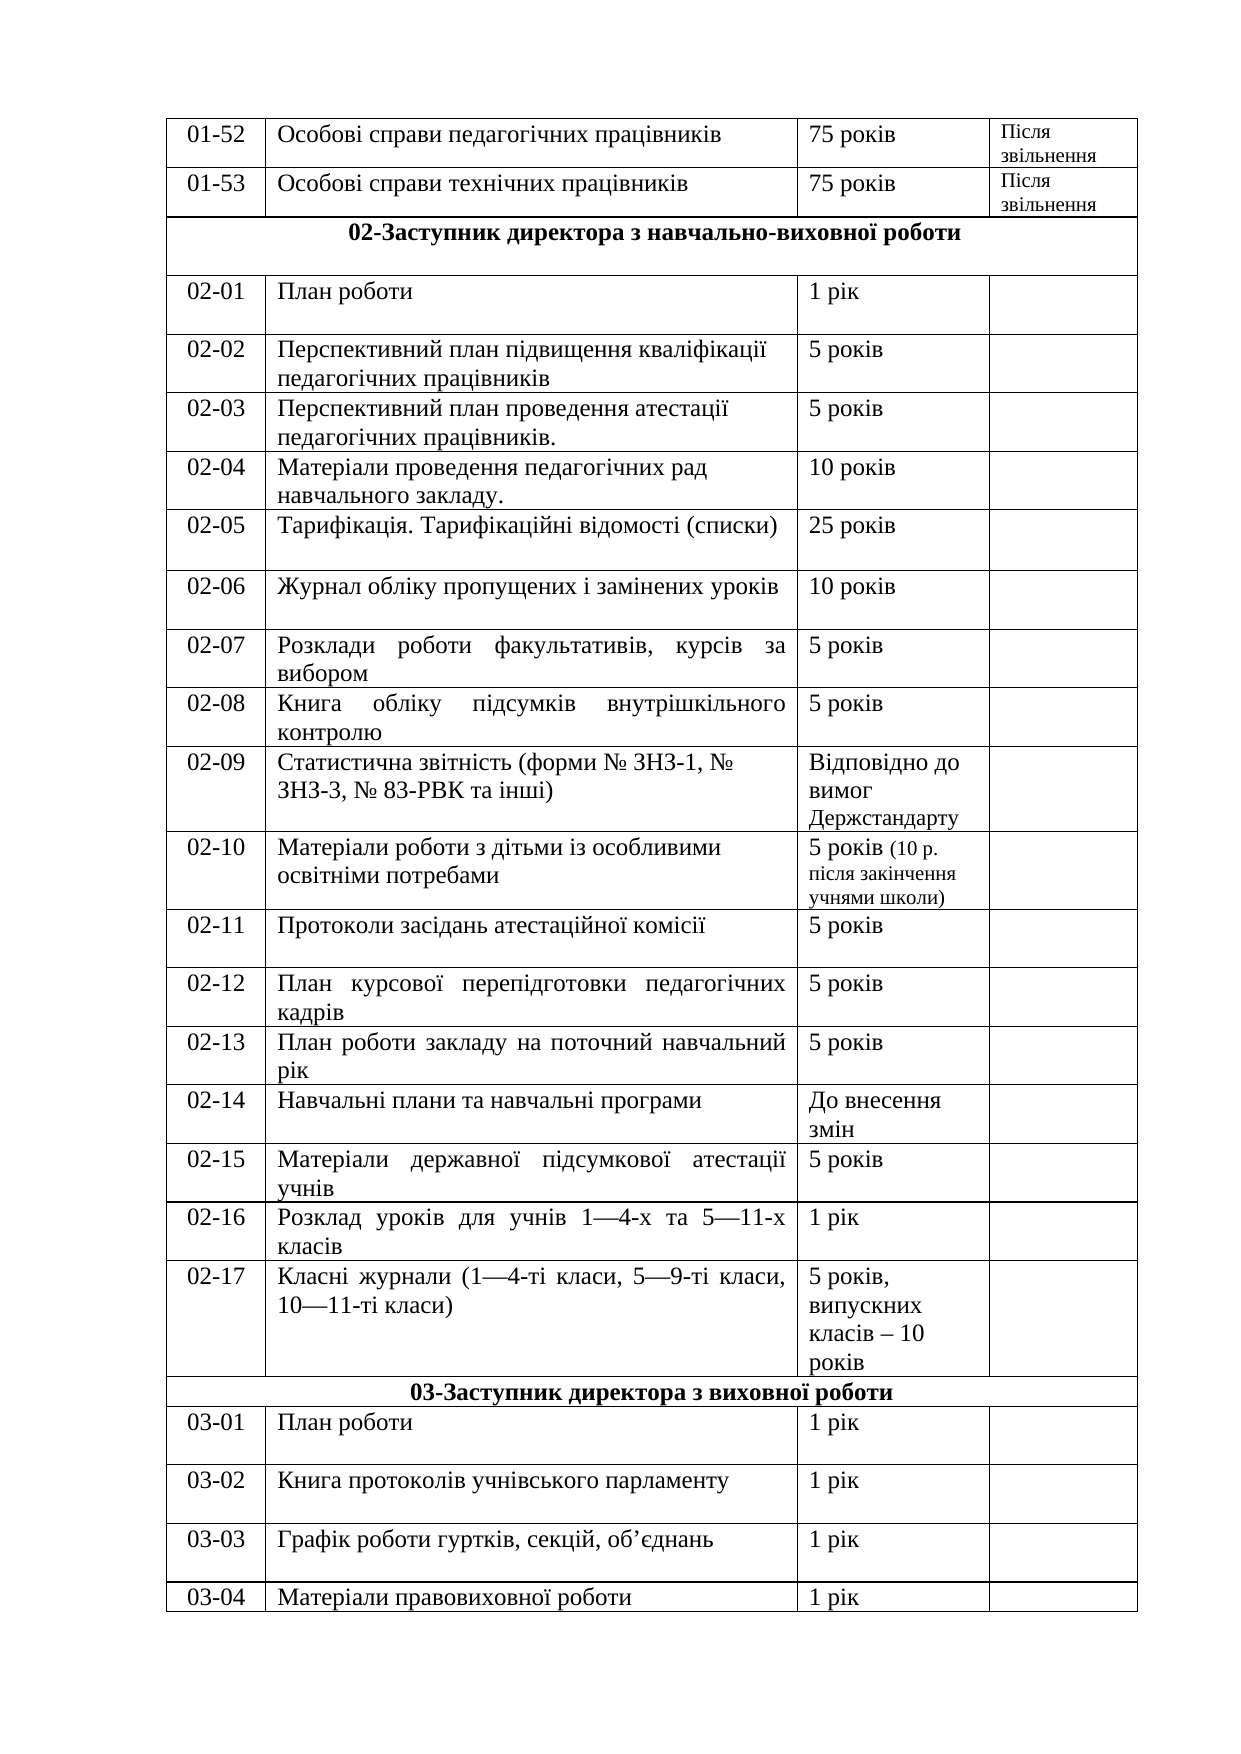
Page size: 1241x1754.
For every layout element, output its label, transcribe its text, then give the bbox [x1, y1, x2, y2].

table_cell Перспективний план підвищення кваліфікації педагогічних працівників [266, 335, 797, 392]
table_cell 25 років [798, 510, 989, 570]
table_cell 03-Заступник директора з виховної роботи [167, 1377, 1137, 1406]
table_cell Після звільнення [990, 119, 1137, 167]
table_cell [990, 276, 1137, 333]
table_cell [990, 968, 1137, 1026]
table_cell [990, 1085, 1137, 1143]
table_cell [990, 393, 1137, 451]
table_cell [990, 1465, 1137, 1523]
table_cell 02-07 [167, 630, 265, 687]
table_cell 5 років [798, 968, 989, 1026]
table_cell Відповідно до вимог Держстандарту [798, 747, 989, 831]
table_cell Тарифікація. Тарифікаційні відомості (списки) [266, 510, 797, 570]
table_cell 1 рік [798, 276, 989, 333]
table_cell 02-10 [167, 832, 265, 909]
table_cell 75 років [798, 168, 989, 216]
table_cell [990, 910, 1137, 967]
table_cell 03-04 [167, 1583, 265, 1611]
table_cell 01-52 [167, 119, 265, 167]
table_cell 5 років [798, 910, 989, 967]
table_cell До внесення змін [798, 1085, 989, 1143]
table_cell Протоколи засідань атестаційної комісії [266, 910, 797, 967]
table_cell Особові справи педагогічних працівників [266, 119, 797, 167]
table_cell Статистична звітність (форми № ЗНЗ-1, № ЗНЗ-3, № 83-РВК та інші) [266, 747, 797, 831]
table_cell 02-04 [167, 452, 265, 509]
table_cell Розклад уроків для учнів 1—4-х та 5—11-х класів [266, 1203, 797, 1260]
table_cell 01-53 [167, 168, 265, 216]
table_cell План роботи закладу на поточний навчальний рік [266, 1027, 797, 1084]
table_cell [990, 1524, 1137, 1581]
table_cell [990, 1407, 1137, 1464]
table_cell [990, 1583, 1137, 1611]
table_cell Графік роботи гуртків, секцій, об’єднань [266, 1524, 797, 1581]
table_cell [990, 1261, 1137, 1376]
table_cell 03-03 [167, 1524, 265, 1581]
table_cell 03-02 [167, 1465, 265, 1523]
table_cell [266, 1583, 797, 1611]
table_cell [990, 688, 1137, 746]
table_cell 02-Заступник директора з навчально-виховної роботи [167, 218, 1137, 275]
table_cell [990, 571, 1137, 629]
table_cell 02-17 [167, 1261, 265, 1376]
table_cell 5 років [798, 1144, 989, 1201]
table_cell 1 рік [798, 1583, 989, 1611]
table_cell [990, 335, 1137, 392]
table_cell [990, 832, 1137, 909]
table_cell [990, 452, 1137, 509]
table_cell 5 років [798, 393, 989, 451]
table_cell Перспективний план проведення атестації педагогічних працівників. [266, 393, 797, 451]
table_cell 75 років [798, 119, 989, 167]
table_cell План роботи [266, 276, 797, 333]
table_cell [990, 1027, 1137, 1084]
table_cell 02-14 [167, 1085, 265, 1143]
table_cell [990, 1144, 1137, 1201]
table_cell Розклади роботи факультативів, курсів за вибором [266, 630, 797, 687]
table_cell 02-09 [167, 747, 265, 831]
table_cell План курсової перепідготовки педагогічних кадрів [266, 968, 797, 1026]
table_cell 5 років [798, 335, 989, 392]
table_cell 1 рік [798, 1465, 989, 1523]
table_cell 5 років [798, 1027, 989, 1084]
table_cell 5 років [798, 688, 989, 746]
table_cell 10 років [798, 452, 989, 509]
table_cell [990, 510, 1137, 570]
table_cell 03-01 [167, 1407, 265, 1464]
table_cell 5 років [798, 630, 989, 687]
table_cell 5 років, випускних класів – 10 років [798, 1261, 989, 1376]
table_cell 02-06 [167, 571, 265, 629]
table_cell Матеріали проведення педагогічних рад навчального закладу. [266, 452, 797, 509]
table_cell 02-16 [167, 1203, 265, 1260]
table_cell [990, 1203, 1137, 1260]
table_cell Книга протоколів учнівського парламенту [266, 1465, 797, 1523]
table_cell 02-01 [167, 276, 265, 333]
table_cell 02-12 [167, 968, 265, 1026]
table_cell Книга обліку підсумків внутрішкільного контролю [266, 688, 797, 746]
table_cell Навчальні плани та навчальні програми [266, 1085, 797, 1143]
table_cell [990, 630, 1137, 687]
table_cell 02-02 [167, 335, 265, 392]
table_cell 5 років (10 р. після закінчення учнями школи) [798, 832, 989, 909]
table_cell 10 років [798, 571, 989, 629]
table_cell 1 рік [798, 1524, 989, 1581]
table_cell Класні журнали (1—4-ті класи, 5—9-ті класи, 10—11-ті класи) [266, 1261, 797, 1376]
table_cell Матеріали роботи з дітьми із особливими освітніми потребами [266, 832, 797, 909]
table_cell 02-03 [167, 393, 265, 451]
table_cell Після звільнення [990, 168, 1137, 216]
table_cell Особові справи технічних працівників [266, 168, 797, 216]
table_cell 1 рік [798, 1407, 989, 1464]
table_cell 02-08 [167, 688, 265, 746]
table_cell 02-13 [167, 1027, 265, 1084]
table_cell 02-15 [167, 1144, 265, 1201]
table_cell План роботи [266, 1407, 797, 1464]
table_cell [990, 747, 1137, 831]
table_cell 02-11 [167, 910, 265, 967]
table_cell Журнал обліку пропущених і замінених уроків [266, 571, 797, 629]
table_cell 1 рік [798, 1203, 989, 1260]
table_cell 02-05 [167, 510, 265, 570]
table_cell Матеріали державної підсумкової атестації учнів [266, 1144, 797, 1201]
